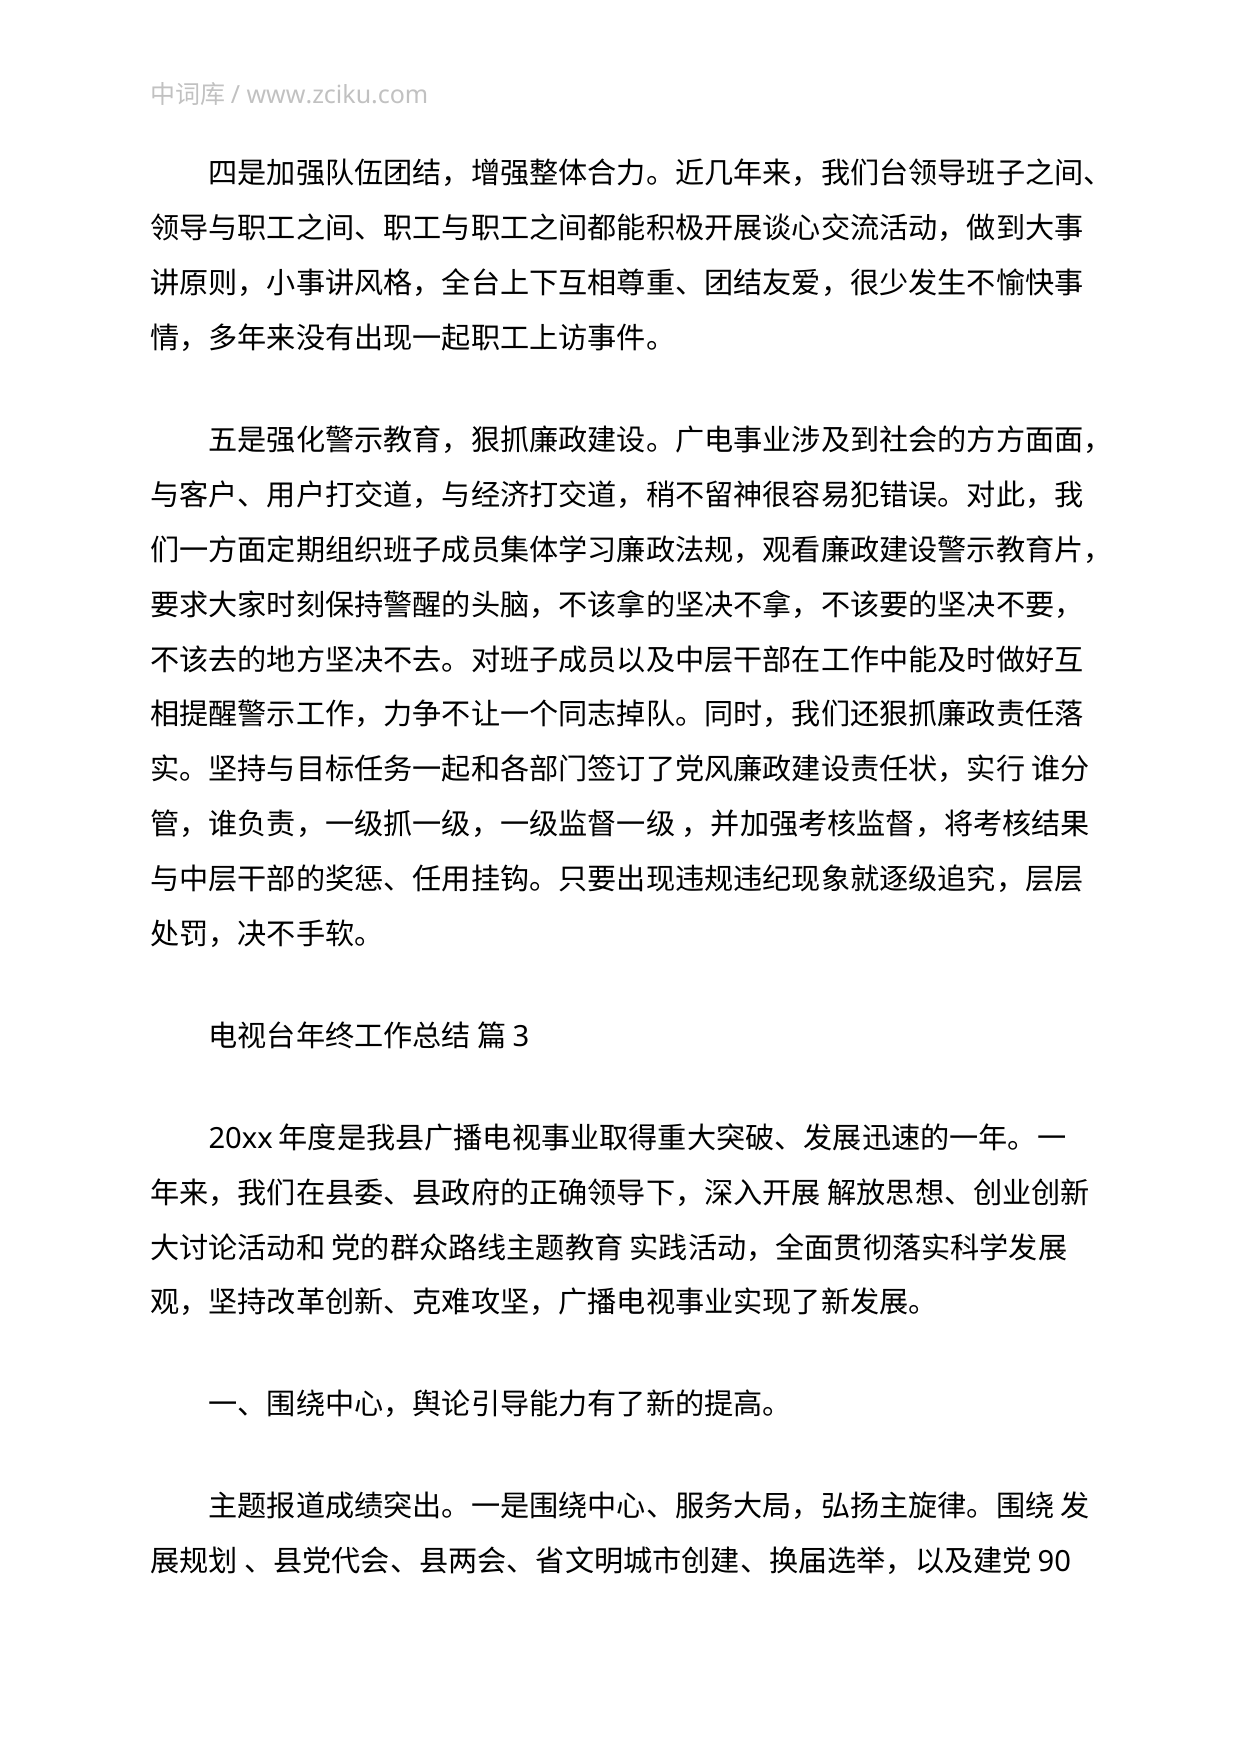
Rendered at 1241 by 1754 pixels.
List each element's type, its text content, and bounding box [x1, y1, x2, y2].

text 20xx年度是我县广播电视事业取得重大突破、发展迅速的一年。一年来，我们在县委、县政府的正确领导下，深入开展 解放思想、创业创新 大讨论活动和 党的群众路线主题教育 实践活动，全面贯彻落实科学发展观，坚持改革创新、克难攻坚，广播电视事业实现了新发展。 [150, 1114, 1090, 1321]
text 一、围绕中心，舆论引导能力有了新的提高。 [150, 1381, 1090, 1423]
text 五是强化警示教育，狠抓廉政建设。广电事业涉及到社会的方方面面，与客户、用户打交道，与经济打交道，稍不留神很容易犯错误。对此，我们一方面定期组织班子成员集体学习廉政法规，观看廉政建设警示教育片，要求大家时刻保持警醒的头脑，不该拿的坚决不拿，不该要的坚决不要，不该去的地方坚决不去。对班子成员以及中层干部在工作中能及时做好互相提醒警示工作，力争不让一个同志掉队。同时，我们还狠抓廉政责任落实。坚持与目标任务一起和各部门签订了党风廉政建设责任状，实行 谁分管，谁负责，一级抓一级，一级监督一级 ，并加强考核监督，将考核结果与中层干部的奖惩、任用挂钩。只要出现违规违纪现象就逐级追究，层层处罚，决不手软。 [150, 416, 1090, 953]
text 电视台年终工作总结 篇3 [150, 1012, 1090, 1055]
text 四是加强队伍团结，增强整体合力。近几年来，我们台领导班子之间、领导与职工之间、职工与职工之间都能积极开展谈心交流活动，做到大事讲原则，小事讲风格，全台上下互相尊重、团结友爱，很少发生不愉快事情，多年来没有出现一起职工上访事件。 [150, 150, 1090, 357]
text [150, 1483, 1090, 1580]
